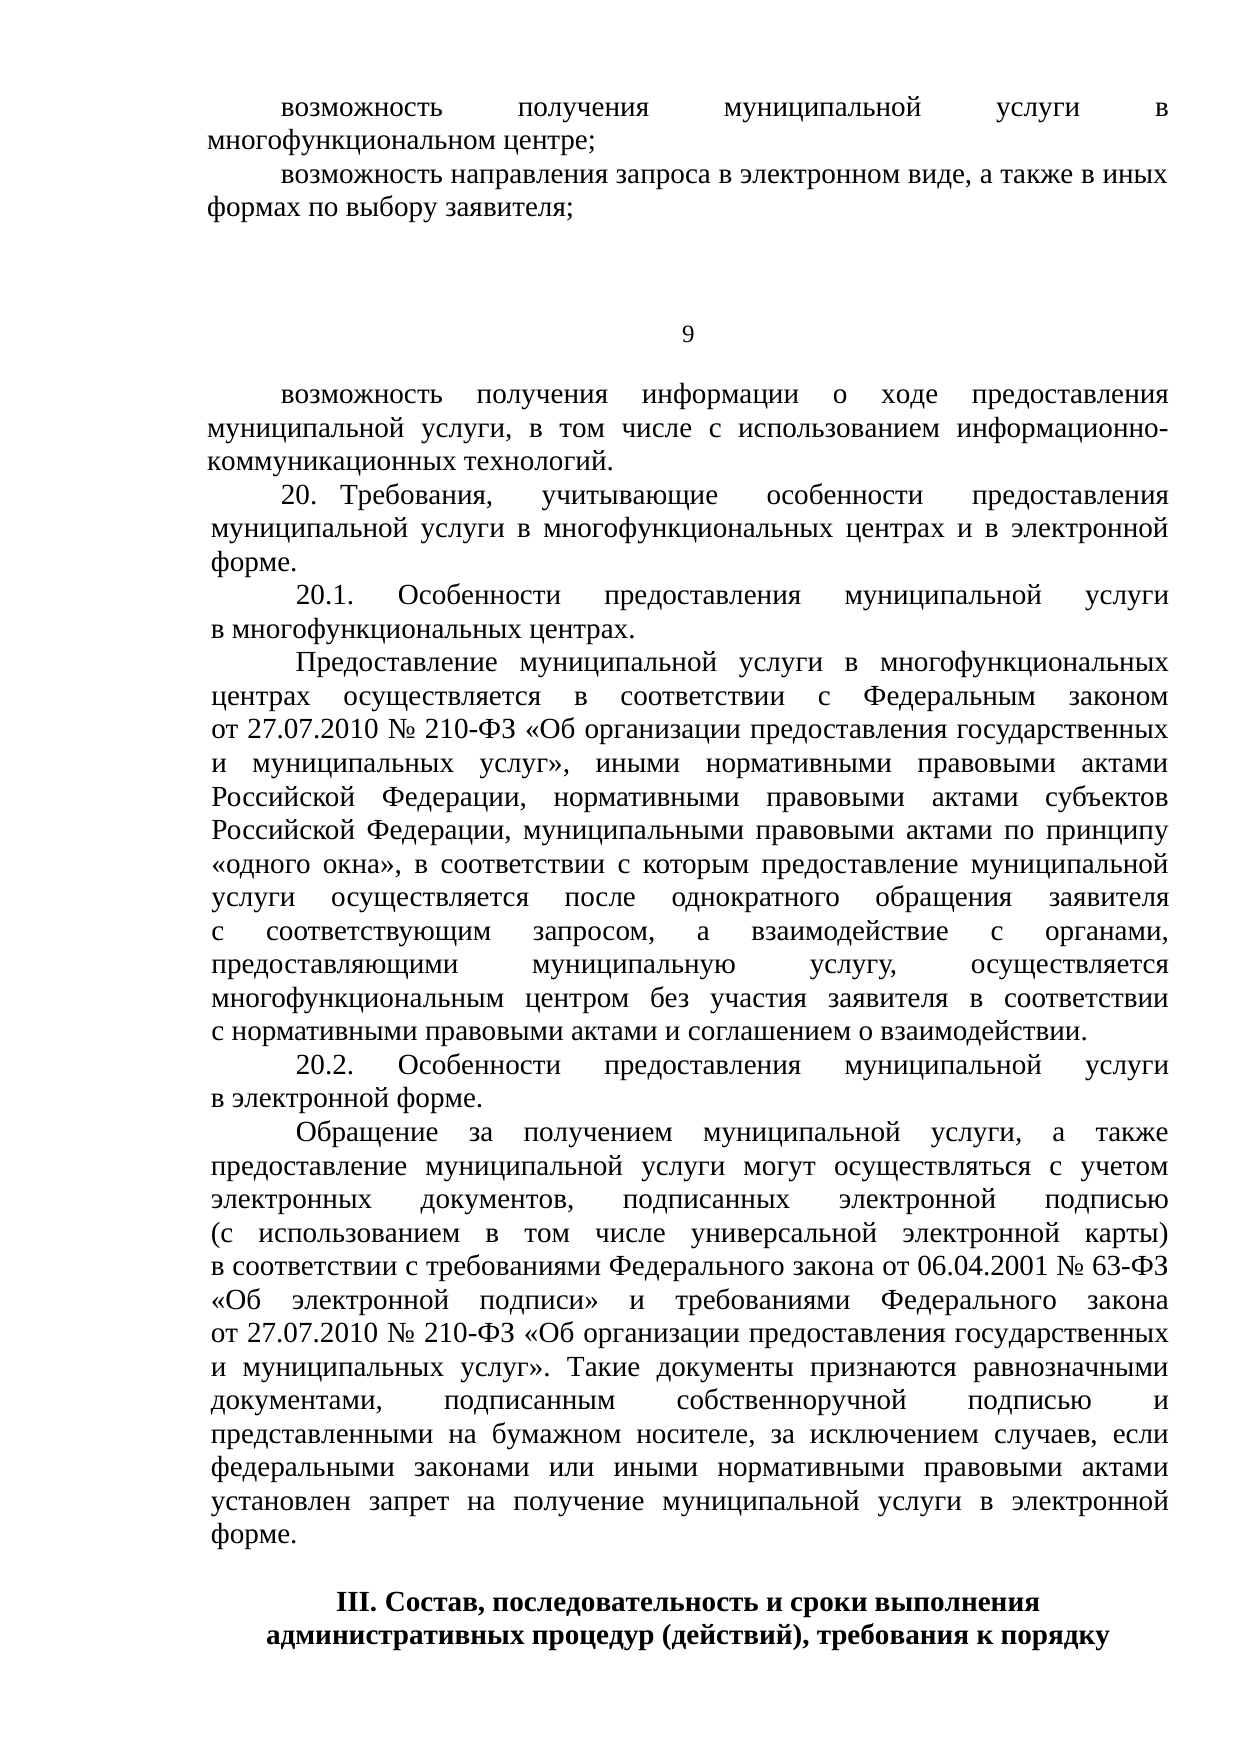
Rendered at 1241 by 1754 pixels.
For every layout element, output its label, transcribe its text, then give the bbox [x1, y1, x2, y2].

text возможность направления запроса в электронном виде, а также в иных формах по выбору заявителя; [207, 156, 1169, 223]
text Предоставление муниципальной услуги в многофункциональных центрах осуществляется в соответствии с Федеральным законом от 27.07.2010 № 210-ФЗ «Об организации предоставления государственных и муниципальных услуг», иными нормативными правовыми актами Российской Федерации, нормативными правовыми актами субъектов Российской Федерации, муниципальными правовыми актами по принципу «одного окна», в соответствии с которым предоставление муниципальной услуги осуществляется после однократного обращения заявителя с соответствующим запросом, а взаимодействие с органами, предоставляющими муниципальную услугу, осуществляется многофункциональным центром без участия заявителя в соответствии с нормативными правовыми актами и соглашением о взаимодействии. [211, 644, 1169, 1047]
text Обращение за получением муниципальной услуги, а также предоставление муниципальной услуги могут осуществляться с учетом электронных документов, подписанных электронной подписью (с использованием в том числе универсальной электронной карты) в соответствии с требованиями Федерального закона от 06.04.2001 № 63-ФЗ «Об электронной подписи» и требованиями Федерального закона от 27.07.2010 № 210-ФЗ «Об организации предоставления государственных и муниципальных услуг». Такие документы признаются равнозначными документами, подписанным собственноручной подписью и представленными на бумажном носителе, за исключением случаев, если федеральными законами или иными нормативными правовыми актами установлен запрет на получение муниципальной услуги в электронной форме. [211, 1114, 1169, 1550]
text 20. Требования, учитывающие особенности предоставления муниципальной услуги в многофункциональных центрах и в электронной форме. [211, 477, 1169, 577]
text возможность получения муниципальной услуги в многофункциональном центре; [207, 89, 1169, 156]
text 20.1. Особенности предоставления муниципальной услуги в многофункциональных центрах. [211, 577, 1169, 644]
text 20.2. Особенности предоставления муниципальной услуги в электронной форме. [211, 1047, 1169, 1114]
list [207, 1584, 1169, 1651]
text 9 [207, 319, 1169, 347]
text возможность получения информации о ходе предоставления муниципальной услуги, в том числе с использованием информационно-коммуникационных технологий. [207, 376, 1169, 477]
